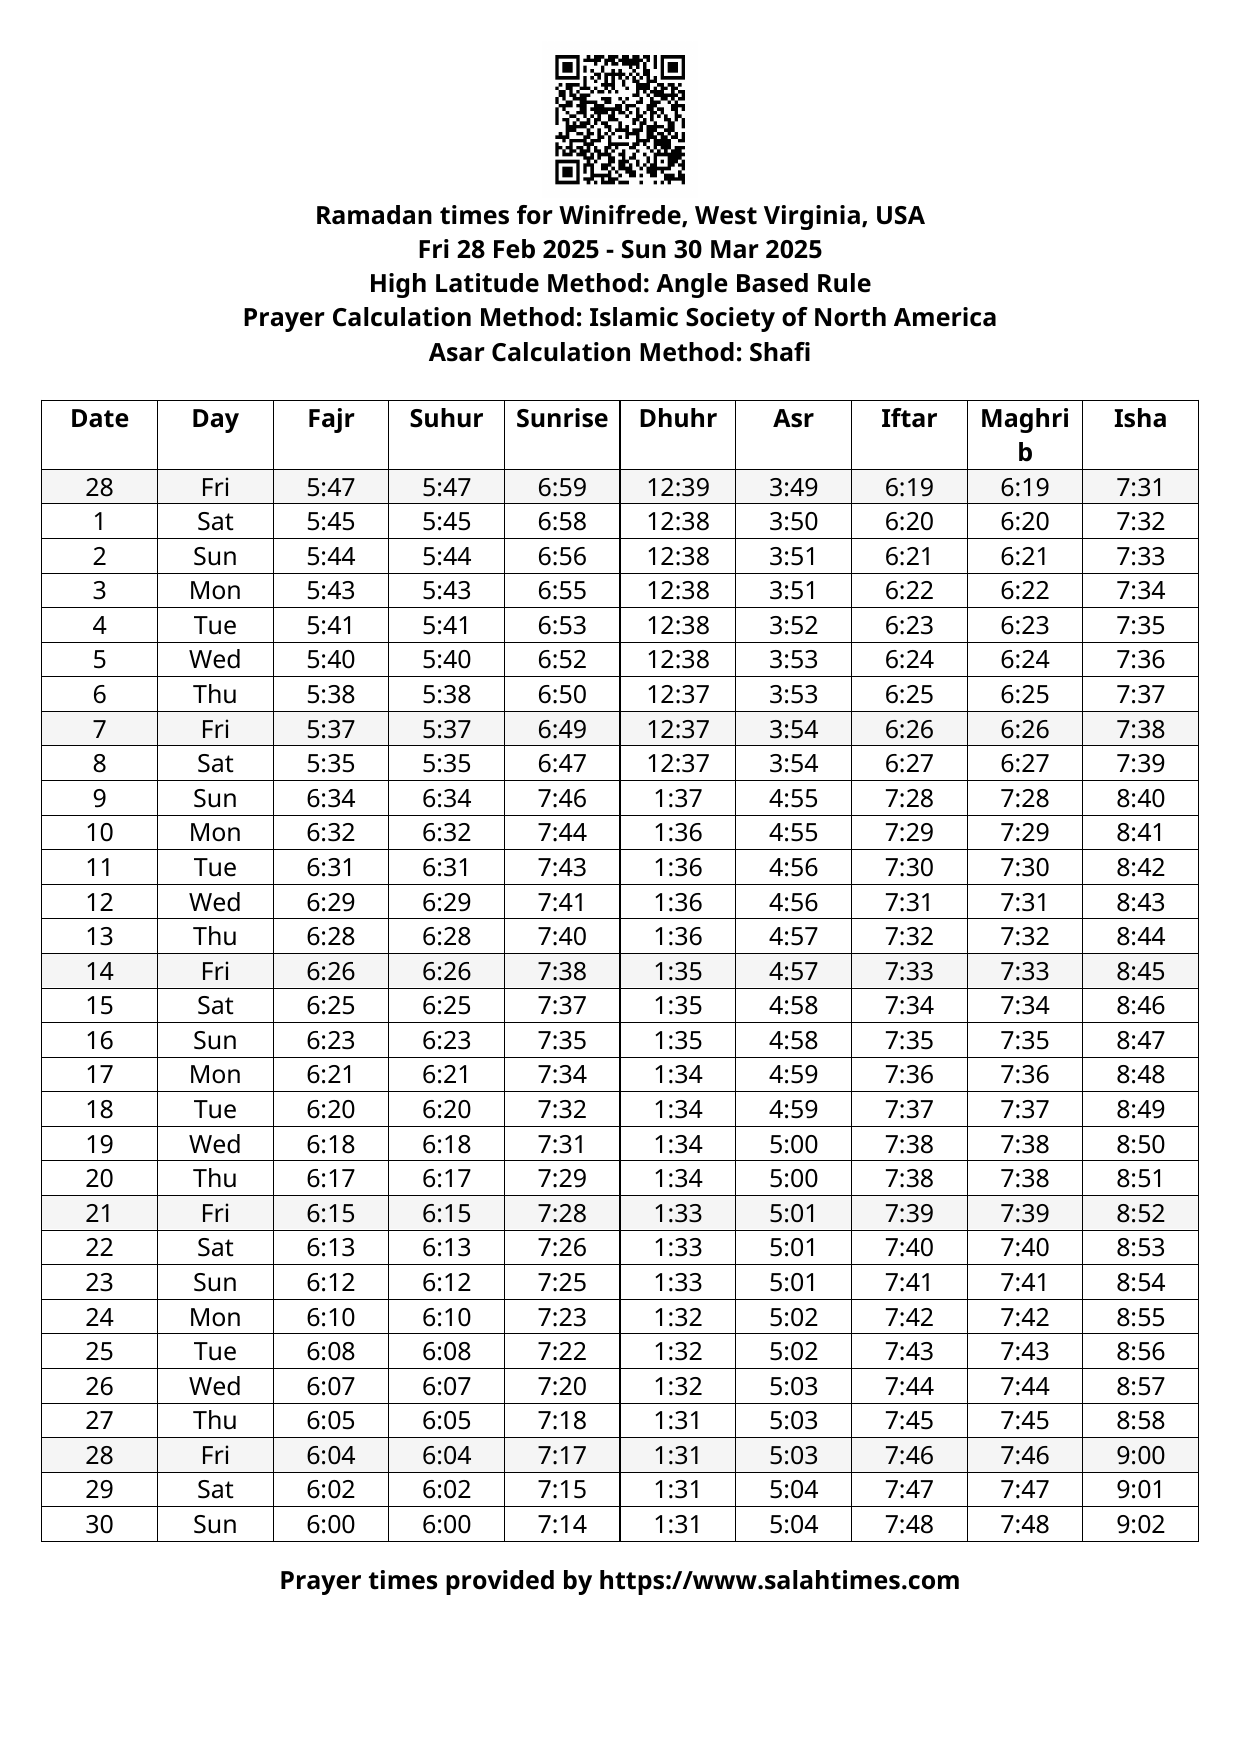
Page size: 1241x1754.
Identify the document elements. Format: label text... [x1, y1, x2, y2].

table_cell 11 [42, 850, 157, 884]
table_cell 7:47 [968, 1473, 1082, 1506]
table_cell 5:00 [736, 1127, 851, 1160]
table_cell 8:50 [1083, 1127, 1198, 1160]
table_cell 6:26 [968, 712, 1082, 745]
table_cell 7:28 [505, 1196, 619, 1229]
picture [542, 41, 699, 198]
table_cell 26 [42, 1369, 157, 1402]
table_cell 5:04 [736, 1507, 851, 1541]
table_cell 1:35 [621, 989, 735, 1022]
table_cell 6:25 [968, 677, 1082, 711]
table_header Suhur [389, 401, 504, 469]
table_cell 6:15 [274, 1196, 388, 1229]
table_cell 6:28 [389, 919, 504, 953]
table_cell 12:39 [621, 470, 735, 503]
table_cell Fri [158, 470, 273, 503]
table_cell 7:45 [852, 1404, 967, 1437]
table_cell 8:46 [1083, 989, 1198, 1022]
table_cell 23 [42, 1265, 157, 1299]
table_cell 1:36 [621, 919, 735, 953]
table_cell 7:34 [968, 989, 1082, 1022]
table_cell 1:32 [621, 1334, 735, 1368]
table_cell 6:29 [274, 885, 388, 918]
table_cell 7:36 [852, 1058, 967, 1091]
table_cell 7:31 [852, 885, 967, 918]
table_cell Sat [158, 504, 273, 538]
table_cell 5:35 [274, 746, 388, 780]
table_cell 17 [42, 1058, 157, 1091]
table_cell 6:23 [968, 608, 1082, 642]
table_cell 12:37 [621, 746, 735, 780]
table_cell 7:35 [968, 1023, 1082, 1057]
table_cell 6:21 [274, 1058, 388, 1091]
table_cell 7:38 [1083, 712, 1198, 745]
table_cell 7:43 [852, 1334, 967, 1368]
table_cell 6:23 [852, 608, 967, 642]
table_cell 6:13 [274, 1231, 388, 1264]
table_cell 7:14 [505, 1507, 619, 1541]
text Ramadan times for Winifrede, West Virginia, USA [42, 198, 1198, 232]
table_cell 6:04 [274, 1438, 388, 1472]
table_cell 6:07 [274, 1369, 388, 1402]
table_header Fajr [274, 401, 388, 469]
table_cell 6:26 [389, 954, 504, 987]
table_cell 7:32 [852, 919, 967, 953]
table_cell 6:24 [968, 643, 1082, 676]
table_cell 7:37 [852, 1092, 967, 1126]
table_cell Mon [158, 574, 273, 607]
table_cell 3:50 [736, 504, 851, 538]
table_cell 5:04 [736, 1473, 851, 1506]
table_cell 7:40 [505, 919, 619, 953]
table_cell 4 [42, 608, 157, 642]
table_cell 6:34 [389, 781, 504, 814]
table_cell 7:29 [505, 1161, 619, 1195]
table_cell Thu [158, 677, 273, 711]
table_cell 4:58 [736, 989, 851, 1022]
table_cell 8:52 [1083, 1196, 1198, 1229]
table_cell 7:33 [968, 954, 1082, 987]
table_cell 8:41 [1083, 816, 1198, 849]
table_cell 7:41 [852, 1265, 967, 1299]
table_cell 7:47 [852, 1473, 967, 1506]
table_cell 4:55 [736, 781, 851, 814]
table_cell 1:31 [621, 1507, 735, 1541]
table_cell 1:36 [621, 816, 735, 849]
table_cell 5:45 [274, 504, 388, 538]
table_cell 6:07 [389, 1369, 504, 1402]
table_cell 6:24 [852, 643, 967, 676]
table_cell 3:53 [736, 643, 851, 676]
table_cell 7:46 [968, 1438, 1082, 1472]
table_cell 7:35 [852, 1023, 967, 1057]
table_cell 8 [42, 746, 157, 780]
table_cell Wed [158, 1127, 273, 1160]
table_cell 6:21 [389, 1058, 504, 1091]
table_cell 6:49 [505, 712, 619, 745]
table_cell 10 [42, 816, 157, 849]
table_cell 7:41 [505, 885, 619, 918]
table_cell Thu [158, 1404, 273, 1437]
table_header Sunrise [505, 401, 619, 469]
table_cell 5:37 [389, 712, 504, 745]
table_cell 1:35 [621, 954, 735, 987]
table_cell 6:19 [852, 470, 967, 503]
table_header Isha [1083, 401, 1198, 469]
table_header Asr [736, 401, 851, 469]
table_cell Fri [158, 954, 273, 987]
table_header Iftar [852, 401, 967, 469]
table_cell 7:28 [852, 781, 967, 814]
table_cell 3:54 [736, 712, 851, 745]
table_cell Fri [158, 1438, 273, 1472]
table_cell 6:18 [274, 1127, 388, 1160]
table_cell 5:01 [736, 1231, 851, 1264]
table_cell Sat [158, 1231, 273, 1264]
table_cell Tue [158, 1092, 273, 1126]
table_cell 9:01 [1083, 1473, 1198, 1506]
table_cell 5:01 [736, 1265, 851, 1299]
table_cell 19 [42, 1127, 157, 1160]
table_cell 6:08 [389, 1334, 504, 1368]
table_cell 6:29 [389, 885, 504, 918]
table_cell 6:20 [852, 504, 967, 538]
table_cell Mon [158, 816, 273, 849]
table_cell 7 [42, 712, 157, 745]
table_cell 7:36 [1083, 643, 1198, 676]
table_cell 12:38 [621, 504, 735, 538]
table_cell 7:39 [968, 1196, 1082, 1229]
table_cell 6:21 [968, 539, 1082, 572]
table_cell 8:42 [1083, 850, 1198, 884]
table_cell 6:17 [274, 1161, 388, 1195]
table_cell 7:23 [505, 1300, 619, 1333]
table_cell 6:25 [852, 677, 967, 711]
table_cell 20 [42, 1161, 157, 1195]
table_cell 7:37 [968, 1092, 1082, 1126]
table_cell 7:40 [852, 1231, 967, 1264]
table_cell Wed [158, 643, 273, 676]
table_cell 29 [42, 1473, 157, 1506]
table_cell 7:38 [968, 1127, 1082, 1160]
table_cell 12:37 [621, 677, 735, 711]
table_cell 5:40 [274, 643, 388, 676]
table_cell 7:39 [1083, 746, 1198, 780]
table_cell 6:58 [505, 504, 619, 538]
table_cell 7:17 [505, 1438, 619, 1472]
table_cell 6 [42, 677, 157, 711]
table_cell 7:26 [505, 1231, 619, 1264]
table_cell 1:35 [621, 1023, 735, 1057]
table_cell 5:41 [389, 608, 504, 642]
table_cell 6:27 [852, 746, 967, 780]
table_cell 12:38 [621, 574, 735, 607]
table_cell 5:47 [274, 470, 388, 503]
table_cell 6:20 [389, 1092, 504, 1126]
table_cell 5:43 [274, 574, 388, 607]
table_cell 7:38 [852, 1161, 967, 1195]
table_cell Wed [158, 1369, 273, 1402]
table_cell 6:26 [852, 712, 967, 745]
table_cell 8:55 [1083, 1300, 1198, 1333]
table_cell 5:00 [736, 1161, 851, 1195]
table_cell 6:10 [274, 1300, 388, 1333]
table_cell Sun [158, 1507, 273, 1541]
table_cell Mon [158, 1058, 273, 1091]
table_cell 4:57 [736, 954, 851, 987]
table_cell 3:49 [736, 470, 851, 503]
table_cell 8:49 [1083, 1092, 1198, 1126]
table_cell Thu [158, 919, 273, 953]
table_cell 7:36 [968, 1058, 1082, 1091]
table_cell 9:02 [1083, 1507, 1198, 1541]
table_cell 4:59 [736, 1058, 851, 1091]
table_cell 8:53 [1083, 1231, 1198, 1264]
table_cell 18 [42, 1092, 157, 1126]
table_cell 7:39 [852, 1196, 967, 1229]
table_cell 7:42 [968, 1300, 1082, 1333]
table_cell 1:31 [621, 1438, 735, 1472]
table_cell 5:44 [274, 539, 388, 572]
table_cell 5:35 [389, 746, 504, 780]
table_cell 6:25 [389, 989, 504, 1022]
table_cell 8:54 [1083, 1265, 1198, 1299]
table_cell 12:38 [621, 539, 735, 572]
table_cell 5:03 [736, 1438, 851, 1472]
table_cell 7:43 [505, 850, 619, 884]
table_cell 7:34 [852, 989, 967, 1022]
table_cell 24 [42, 1300, 157, 1333]
table_cell 5:02 [736, 1300, 851, 1333]
table_cell 1:34 [621, 1161, 735, 1195]
table_cell 1:33 [621, 1196, 735, 1229]
table_cell 6:02 [389, 1473, 504, 1506]
table_cell 6:05 [389, 1404, 504, 1437]
table_cell 6:05 [274, 1404, 388, 1437]
table_cell 8:43 [1083, 885, 1198, 918]
table_cell 5 [42, 643, 157, 676]
table_cell 7:37 [505, 989, 619, 1022]
text High Latitude Method: Angle Based Rule [42, 266, 1198, 300]
table_cell 6:12 [274, 1265, 388, 1299]
text Prayer Calculation Method: Islamic Society of North America [42, 300, 1198, 334]
table_header Day [158, 401, 273, 469]
table_cell 5:40 [389, 643, 504, 676]
table_cell 12:38 [621, 608, 735, 642]
table_cell 22 [42, 1231, 157, 1264]
table_cell 6:23 [389, 1023, 504, 1057]
table_cell 7:34 [505, 1058, 619, 1091]
table_cell 6:26 [274, 954, 388, 987]
table_cell 1:36 [621, 885, 735, 918]
table_cell 7:32 [968, 919, 1082, 953]
table_cell 6:10 [389, 1300, 504, 1333]
table_cell 2 [42, 539, 157, 572]
table_cell 6:04 [389, 1438, 504, 1472]
table_cell 13 [42, 919, 157, 953]
table_cell 7:38 [968, 1161, 1082, 1195]
table_cell 7:48 [968, 1507, 1082, 1541]
table_cell 7:34 [1083, 574, 1198, 607]
table_cell Tue [158, 850, 273, 884]
table_cell 6:18 [389, 1127, 504, 1160]
table_cell 7:32 [1083, 504, 1198, 538]
table_cell 6:02 [274, 1473, 388, 1506]
table_cell 7:33 [852, 954, 967, 987]
table_cell 7:44 [505, 816, 619, 849]
table_cell 6:08 [274, 1334, 388, 1368]
table_cell 6:52 [505, 643, 619, 676]
table_cell 7:22 [505, 1334, 619, 1368]
table_cell 7:30 [968, 850, 1082, 884]
table_cell 5:03 [736, 1369, 851, 1402]
table_cell 6:15 [389, 1196, 504, 1229]
table_cell 6:22 [852, 574, 967, 607]
table_cell 3:53 [736, 677, 851, 711]
table_cell 6:21 [852, 539, 967, 572]
table_cell 5:38 [389, 677, 504, 711]
table_cell 7:20 [505, 1369, 619, 1402]
table_cell 6:00 [274, 1507, 388, 1541]
table_cell 1:31 [621, 1473, 735, 1506]
table_cell 7:46 [852, 1438, 967, 1472]
table_cell 3:52 [736, 608, 851, 642]
table_cell Wed [158, 885, 273, 918]
table_cell 4:58 [736, 1023, 851, 1057]
table_cell 6:28 [274, 919, 388, 953]
table_cell Sat [158, 989, 273, 1022]
table_cell 3:51 [736, 574, 851, 607]
table_cell 1:36 [621, 850, 735, 884]
table_cell 7:44 [852, 1369, 967, 1402]
table_cell 1:31 [621, 1404, 735, 1437]
table_cell 8:45 [1083, 954, 1198, 987]
table_cell 6:56 [505, 539, 619, 572]
table_cell 1:37 [621, 781, 735, 814]
table_cell 5:43 [389, 574, 504, 607]
table_cell 7:25 [505, 1265, 619, 1299]
table_cell 7:42 [852, 1300, 967, 1333]
table_cell 7:37 [1083, 677, 1198, 711]
table_cell 1:34 [621, 1058, 735, 1091]
table_cell 1:34 [621, 1092, 735, 1126]
table_cell 7:35 [1083, 608, 1198, 642]
table_cell 7:40 [968, 1231, 1082, 1264]
table_cell 7:35 [505, 1023, 619, 1057]
table_cell 6:31 [274, 850, 388, 884]
table_cell 6:59 [505, 470, 619, 503]
table_cell 5:03 [736, 1404, 851, 1437]
table_cell 8:47 [1083, 1023, 1198, 1057]
table_cell 7:43 [968, 1334, 1082, 1368]
table_cell Sun [158, 781, 273, 814]
table_cell 12:37 [621, 712, 735, 745]
table_cell 7:46 [505, 781, 619, 814]
table_cell 16 [42, 1023, 157, 1057]
table_cell 6:00 [389, 1507, 504, 1541]
table_cell 8:57 [1083, 1369, 1198, 1402]
table_cell 7:44 [968, 1369, 1082, 1402]
table_cell 6:50 [505, 677, 619, 711]
table_cell 7:29 [852, 816, 967, 849]
table_cell 12:38 [621, 643, 735, 676]
table_cell 8:51 [1083, 1161, 1198, 1195]
text Asar Calculation Method: Shafi [42, 334, 1198, 368]
table_cell 6:13 [389, 1231, 504, 1264]
table_cell 7:38 [505, 954, 619, 987]
table_cell 6:31 [389, 850, 504, 884]
table_cell Sat [158, 746, 273, 780]
table_cell 6:12 [389, 1265, 504, 1299]
text Prayer times provided by https://www.salahtimes.com [42, 1563, 1198, 1597]
table_cell 4:59 [736, 1092, 851, 1126]
table_cell 5:02 [736, 1334, 851, 1368]
table_cell 6:47 [505, 746, 619, 780]
table_cell 4:57 [736, 919, 851, 953]
table_cell 6:53 [505, 608, 619, 642]
table_cell 4:56 [736, 885, 851, 918]
table_cell 7:32 [505, 1092, 619, 1126]
table_cell 8:48 [1083, 1058, 1198, 1091]
table_cell Sun [158, 1265, 273, 1299]
table_cell 7:33 [1083, 539, 1198, 572]
table_cell 30 [42, 1507, 157, 1541]
table_cell 8:44 [1083, 919, 1198, 953]
table_cell 5:01 [736, 1196, 851, 1229]
table_cell 1:32 [621, 1300, 735, 1333]
table_cell 4:55 [736, 816, 851, 849]
table_cell 7:38 [852, 1127, 967, 1160]
table_cell 5:37 [274, 712, 388, 745]
table_cell Thu [158, 1161, 273, 1195]
table_cell 6:55 [505, 574, 619, 607]
table_cell 7:29 [968, 816, 1082, 849]
table_cell 9 [42, 781, 157, 814]
table_cell 1:33 [621, 1265, 735, 1299]
table_cell 8:58 [1083, 1404, 1198, 1437]
table_cell 14 [42, 954, 157, 987]
table_cell 12 [42, 885, 157, 918]
table_cell 6:17 [389, 1161, 504, 1195]
table_cell 6:19 [968, 470, 1082, 503]
table_cell 4:56 [736, 850, 851, 884]
table_cell 6:20 [274, 1092, 388, 1126]
table_cell Fri [158, 712, 273, 745]
table_cell 1:33 [621, 1231, 735, 1264]
text Fri 28 Feb 2025 - Sun 30 Mar 2025 [42, 232, 1198, 266]
table_cell 6:32 [389, 816, 504, 849]
table_cell Sun [158, 539, 273, 572]
table_cell 3:51 [736, 539, 851, 572]
table_header Date [42, 401, 157, 469]
table_cell 7:15 [505, 1473, 619, 1506]
table_header Dhuhr [621, 401, 735, 469]
table_cell 8:56 [1083, 1334, 1198, 1368]
table_cell 5:47 [389, 470, 504, 503]
table_cell Sat [158, 1473, 273, 1506]
table_cell 1 [42, 504, 157, 538]
table_cell 28 [42, 470, 157, 503]
table_cell 1:34 [621, 1127, 735, 1160]
table_cell 6:20 [968, 504, 1082, 538]
table_cell Tue [158, 608, 273, 642]
table_cell Tue [158, 1334, 273, 1368]
table_cell 6:23 [274, 1023, 388, 1057]
table_cell 28 [42, 1438, 157, 1472]
table_cell 6:27 [968, 746, 1082, 780]
table_cell 7:30 [852, 850, 967, 884]
table_cell 25 [42, 1334, 157, 1368]
table_cell 5:44 [389, 539, 504, 572]
table_cell 7:45 [968, 1404, 1082, 1437]
table_cell Sun [158, 1023, 273, 1057]
table_cell 15 [42, 989, 157, 1022]
table_cell 9:00 [1083, 1438, 1198, 1472]
table_cell 6:22 [968, 574, 1082, 607]
table_cell 3:54 [736, 746, 851, 780]
table_cell 5:38 [274, 677, 388, 711]
table_cell 7:31 [968, 885, 1082, 918]
table_cell 3 [42, 574, 157, 607]
table_cell 8:40 [1083, 781, 1198, 814]
table_cell Fri [158, 1196, 273, 1229]
table_cell 6:34 [274, 781, 388, 814]
table_cell 6:25 [274, 989, 388, 1022]
table_cell 21 [42, 1196, 157, 1229]
table_cell 5:41 [274, 608, 388, 642]
table_cell 7:31 [1083, 470, 1198, 503]
table_header Maghrib [968, 401, 1082, 469]
table_cell 6:32 [274, 816, 388, 849]
table_cell 7:18 [505, 1404, 619, 1437]
table_cell 27 [42, 1404, 157, 1437]
table_cell 7:28 [968, 781, 1082, 814]
table_cell 7:31 [505, 1127, 619, 1160]
table_cell Mon [158, 1300, 273, 1333]
table_cell 7:41 [968, 1265, 1082, 1299]
table_cell 5:45 [389, 504, 504, 538]
table_cell 7:48 [852, 1507, 967, 1541]
table_cell 1:32 [621, 1369, 735, 1402]
